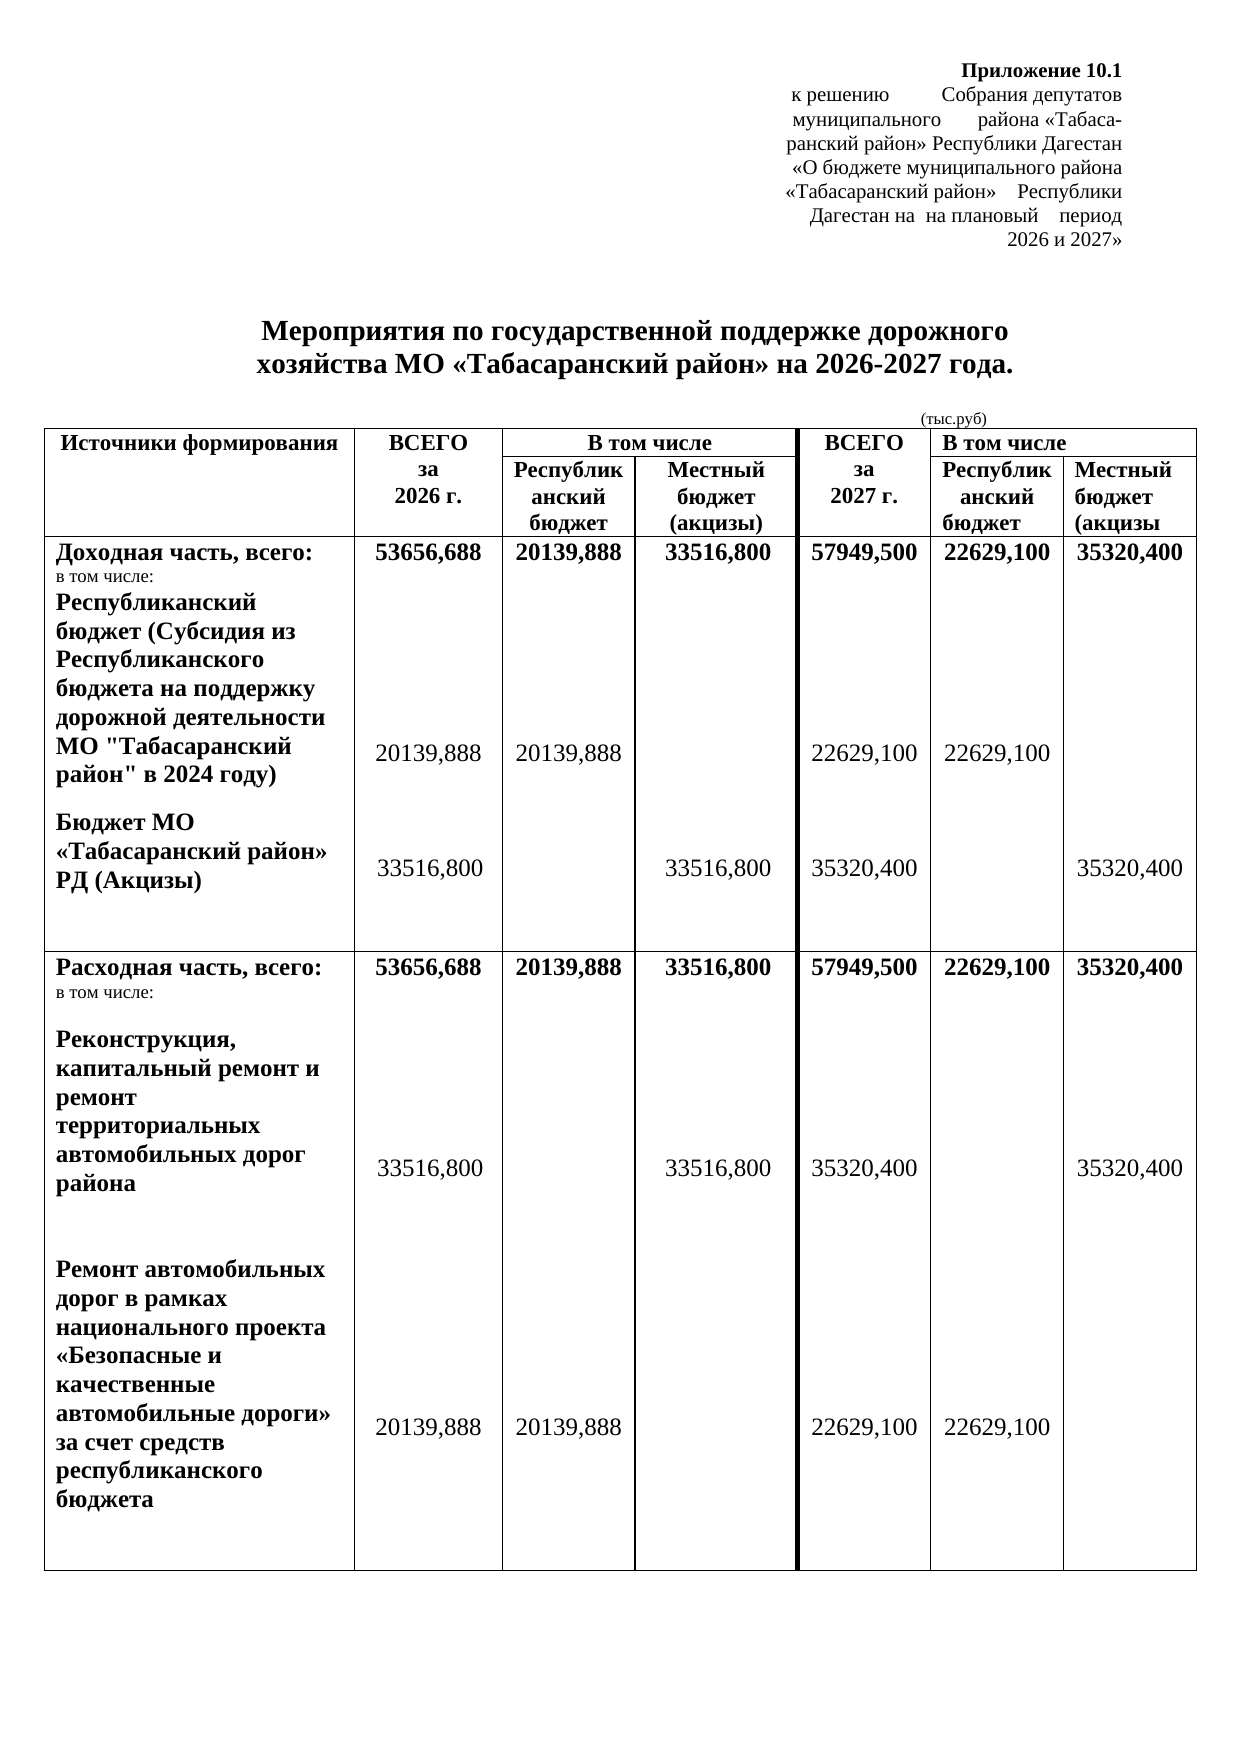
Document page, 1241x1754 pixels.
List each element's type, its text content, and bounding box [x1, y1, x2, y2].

table_header ВСЕГО за 2026 г. [355, 429, 502, 536]
table_cell 20139,888 20139,888 [503, 952, 634, 1570]
text к решению Собрания депутатов [148, 82, 1122, 106]
table_cell Республиканский бюджет [503, 457, 634, 536]
table_cell 22629,100 22629,100 [931, 952, 1063, 1570]
table_header ВСЕГО за 2027 г. [800, 429, 930, 536]
table_cell 33516,800 33516,800 [636, 537, 795, 951]
table_header В том числе [931, 429, 1196, 456]
table_cell 22629,100 22629,100 [931, 537, 1063, 951]
text Дагестан на на плановый период 2026 и 2027» [148, 203, 1122, 251]
table_cell Местный бюджет (акцизы [1064, 457, 1196, 536]
table_cell Местный бюджет (акцизы) [636, 457, 795, 536]
table_cell 35320,400 35320,400 [1064, 952, 1196, 1570]
text ранский район» Республики Дагестан [148, 131, 1122, 154]
table_cell 53656,688 20139,888 33516,800 [355, 537, 502, 951]
table_header В том числе [503, 429, 795, 456]
text муниципального района «Табаса- [148, 106, 1122, 131]
table_cell Республиканский бюджет [931, 457, 1063, 536]
text Приложение 10.1 [148, 58, 1122, 82]
text (тыс.руб) [148, 409, 1122, 428]
table_cell 53656,688 33516,800 20139,888 [355, 952, 502, 1570]
table_cell 20139,888 20139,888 [503, 537, 634, 951]
table_cell Доходная часть, всего: в том числе: Республиканский бюджет (Субсидия из Республиканского бюджета на поддержку дорожной деятельности МО "Табасаранский район" в 2024 году) Бюджет МО «Табасаранский район» РД (Акцизы) [45, 537, 354, 951]
table_cell Расходная часть, всего: в том числе: Реконструкция, капитальный ремонт и ремонт территориальных автомобильных дорог района Ремонт автомобильных дорог в рамках национального проекта «Безопасные и качественные автомобильные дороги» за счет средств республиканского бюджета [45, 952, 354, 1570]
text хозяйства МО «Табасаранский район» на 2026-2027 года. [148, 347, 1122, 380]
table_cell 33516,800 33516,800 [636, 952, 795, 1570]
table_cell 35320,400 35320,400 [1064, 537, 1196, 951]
text «Табасаранский район» Республики [148, 179, 1122, 203]
table_header Источники формирования [45, 429, 354, 536]
table_cell 57949,500 22629,100 35320,400 [800, 537, 930, 951]
table_cell 57949,500 35320,400 22629,100 [800, 952, 930, 1570]
text «О бюджете муниципального района [148, 154, 1122, 179]
text Мероприятия по государственной поддержке дорожного [148, 313, 1122, 347]
